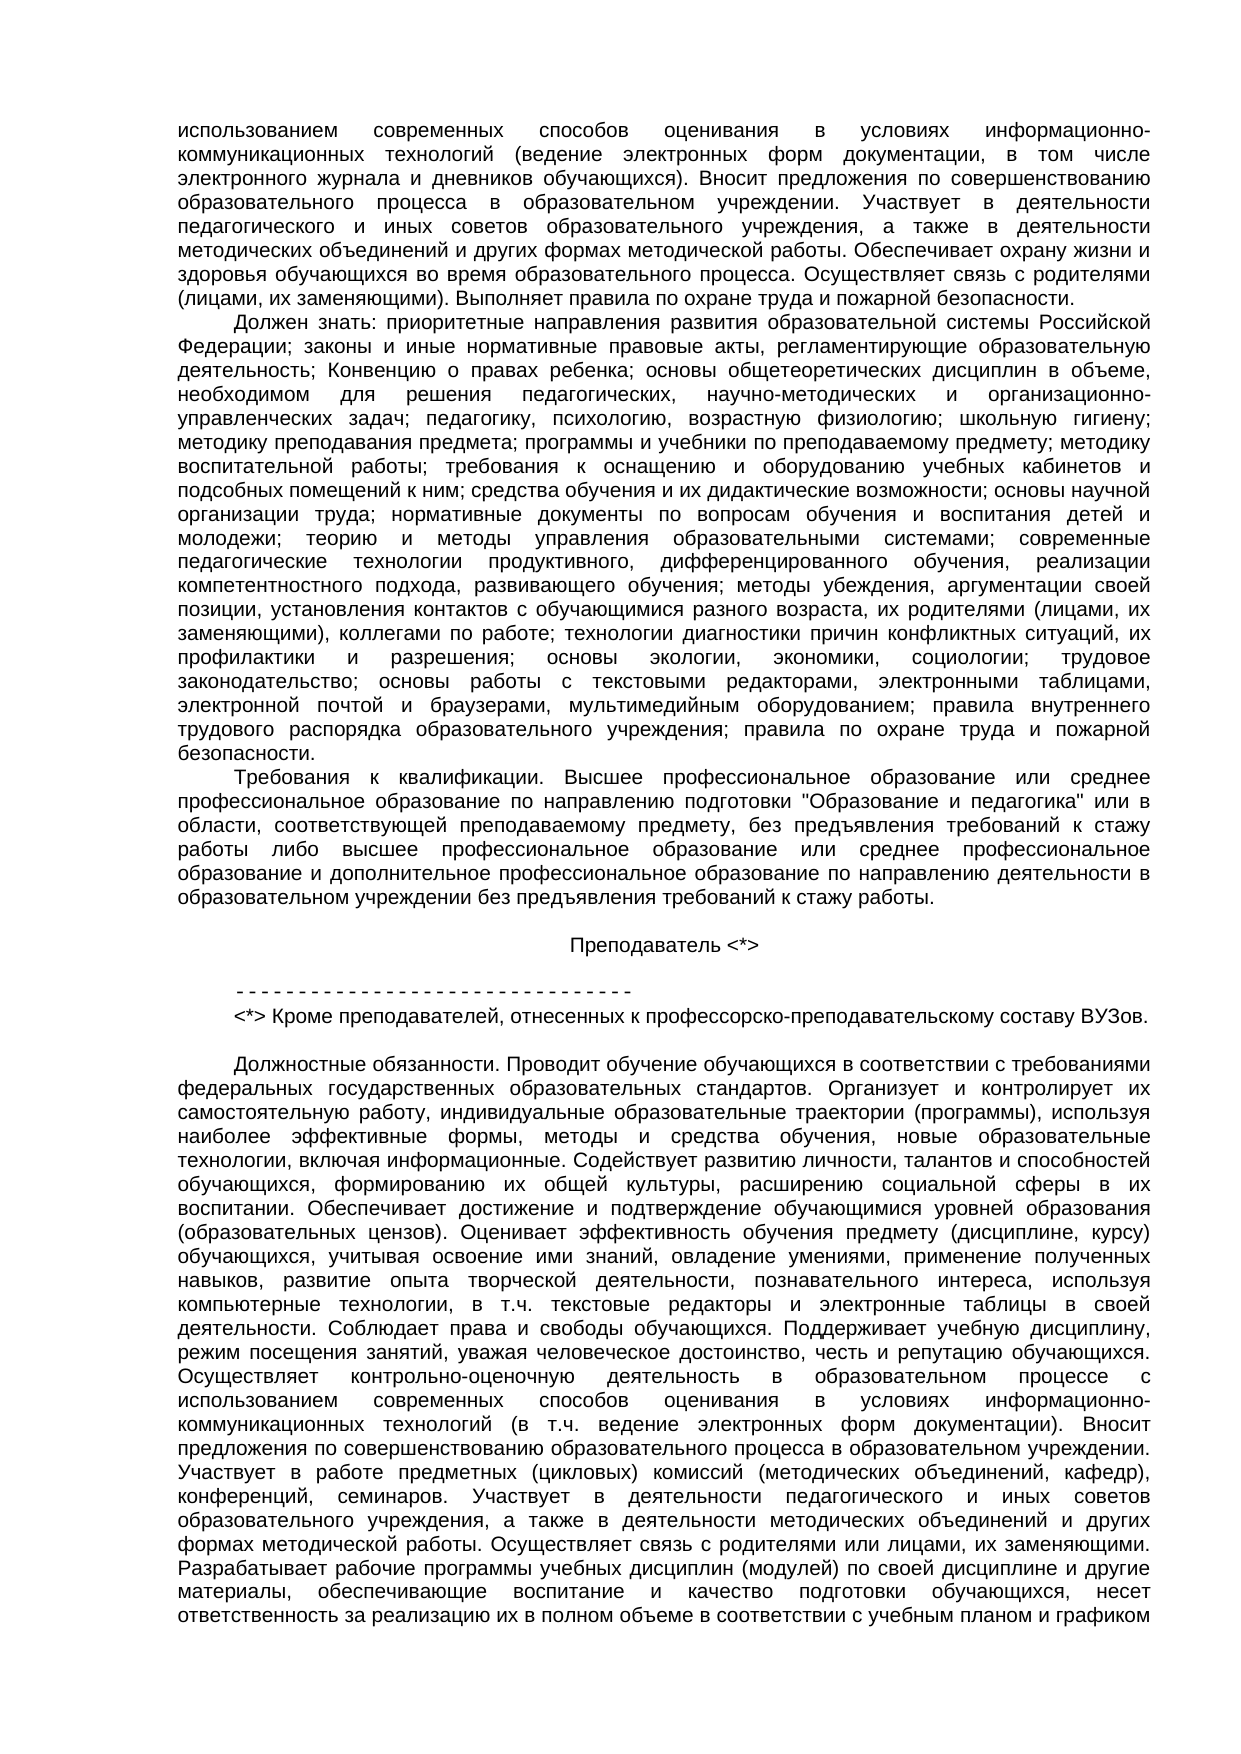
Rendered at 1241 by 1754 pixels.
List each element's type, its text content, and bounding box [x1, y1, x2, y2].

text Требования к квалификации. Высшее профессиональное образование или среднее профессиональное образование по направлению подготовки "Образование и педагогика" или в области, соответствующей преподаваемому предмету, без предъявления требований к стажу работы либо высшее профессиональное образование или среднее профессиональное образование и дополнительное профессиональное образование по направлению деятельности в образовательном учреждении без предъявления требований к стажу работы. [177, 765, 1152, 909]
text <*> Кроме преподавателей, отнесенных к профессорско-преподавательскому составу ВУЗов. [177, 1004, 1152, 1028]
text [177, 1052, 1152, 1627]
text Должен знать: приоритетные направления развития образовательной системы Российской Федерации; законы и иные нормативные правовые акты, регламентирующие образовательную деятельность; Конвенцию о правах ребенка; основы общетеоретических дисциплин в объеме, необходимом для решения педагогических, научно-методических и организационно-управленческих задач; педагогику, психологию, возрастную физиологию; школьную гигиену; методику преподавания предмета; программы и учебники по преподаваемому предмету; методику воспитательной работы; требования к оснащению и оборудованию учебных кабинетов и подсобных помещений к ним; средства обучения и их дидактические возможности; основы научной организации труда; нормативные документы по вопросам обучения и воспитания детей и молодежи; теорию и методы управления образовательными системами; современные педагогические технологии продуктивного, дифференцированного обучения, реализации компетентностного подхода, развивающего обучения; методы убеждения, аргументации своей позиции, установления контактов с обучающимися разного возраста, их родителями (лицами, их заменяющими), коллегами по работе; технологии диагностики причин конфликтных ситуаций, их профилактики и разрешения; основы экологии, экономики, социологии; трудовое законодательство; основы работы с текстовыми редакторами, электронными таблицами, электронной почтой и браузерами, мультимедийным оборудованием; правила внутреннего трудового распорядка образовательного учреждения; правила по охране труда и пожарной безопасности. [177, 310, 1152, 765]
text -------------------------------- [177, 981, 1152, 1004]
text Преподаватель <*> [177, 933, 1152, 957]
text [177, 118, 1152, 310]
